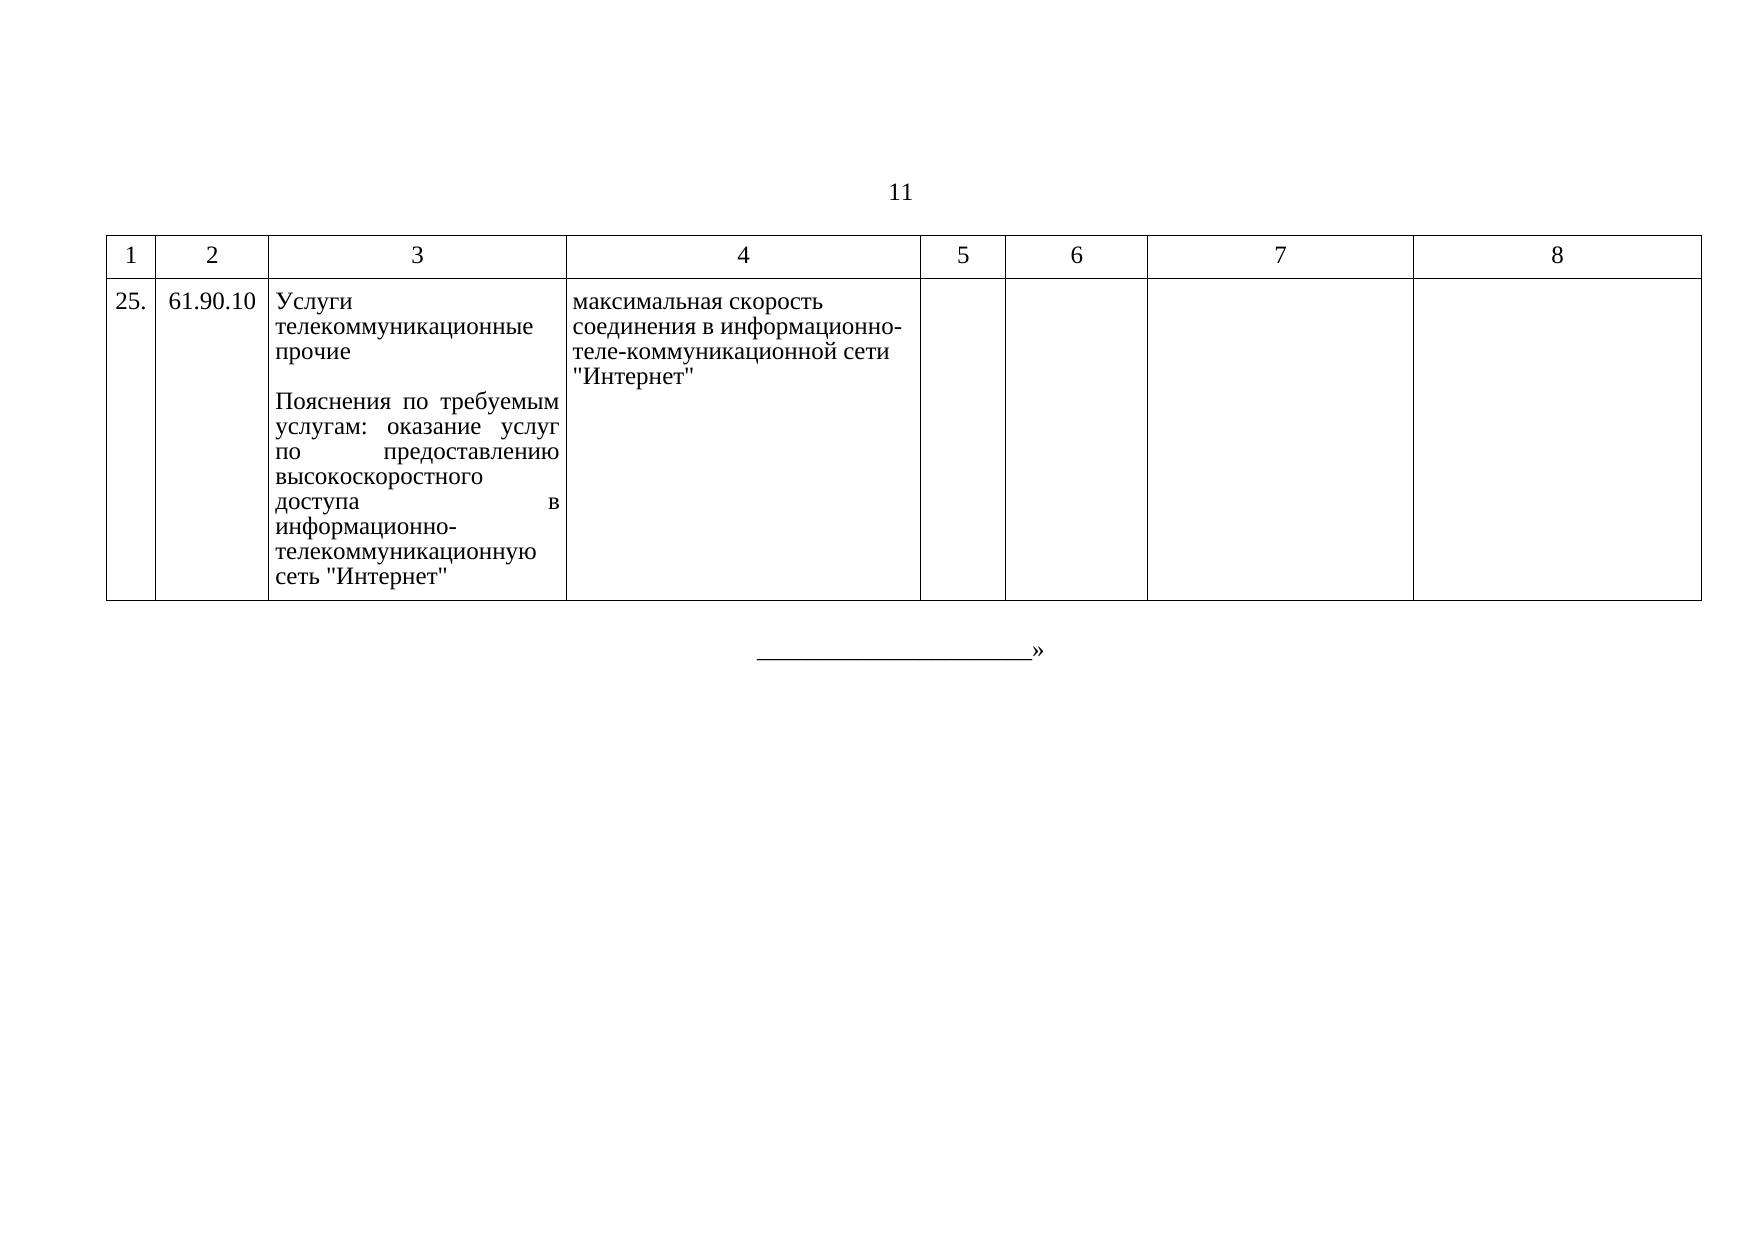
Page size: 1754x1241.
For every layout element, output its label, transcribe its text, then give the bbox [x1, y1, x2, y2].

table_header 7 [1148, 236, 1413, 278]
table_header 8 [1414, 236, 1701, 278]
table_header 5 [921, 236, 1005, 278]
table_cell максимальная скорость соединения в информационно-теле-коммуникационной сети "Интернет" [567, 279, 920, 600]
text 11 [106, 177, 1695, 206]
table_cell [921, 279, 1005, 600]
table_cell 25. [107, 279, 155, 600]
text ______________________» [106, 634, 1695, 663]
table_cell [1414, 279, 1701, 600]
table_cell 61.90.10 [156, 279, 268, 600]
table_cell [1148, 279, 1413, 600]
table_header 2 [156, 236, 268, 278]
table_header 4 [567, 236, 920, 278]
table_header 1 [107, 236, 155, 278]
table_header 6 [1006, 236, 1147, 278]
table_cell Услуги телекоммуникационные прочие Пояснения по требуемым услугам: оказание услуг по предоставлению высокоскоростного доступа в информационно-телекоммуникационную сеть "Интернет" [269, 279, 566, 600]
table_header 3 [269, 236, 566, 278]
table_cell [1006, 279, 1147, 600]
